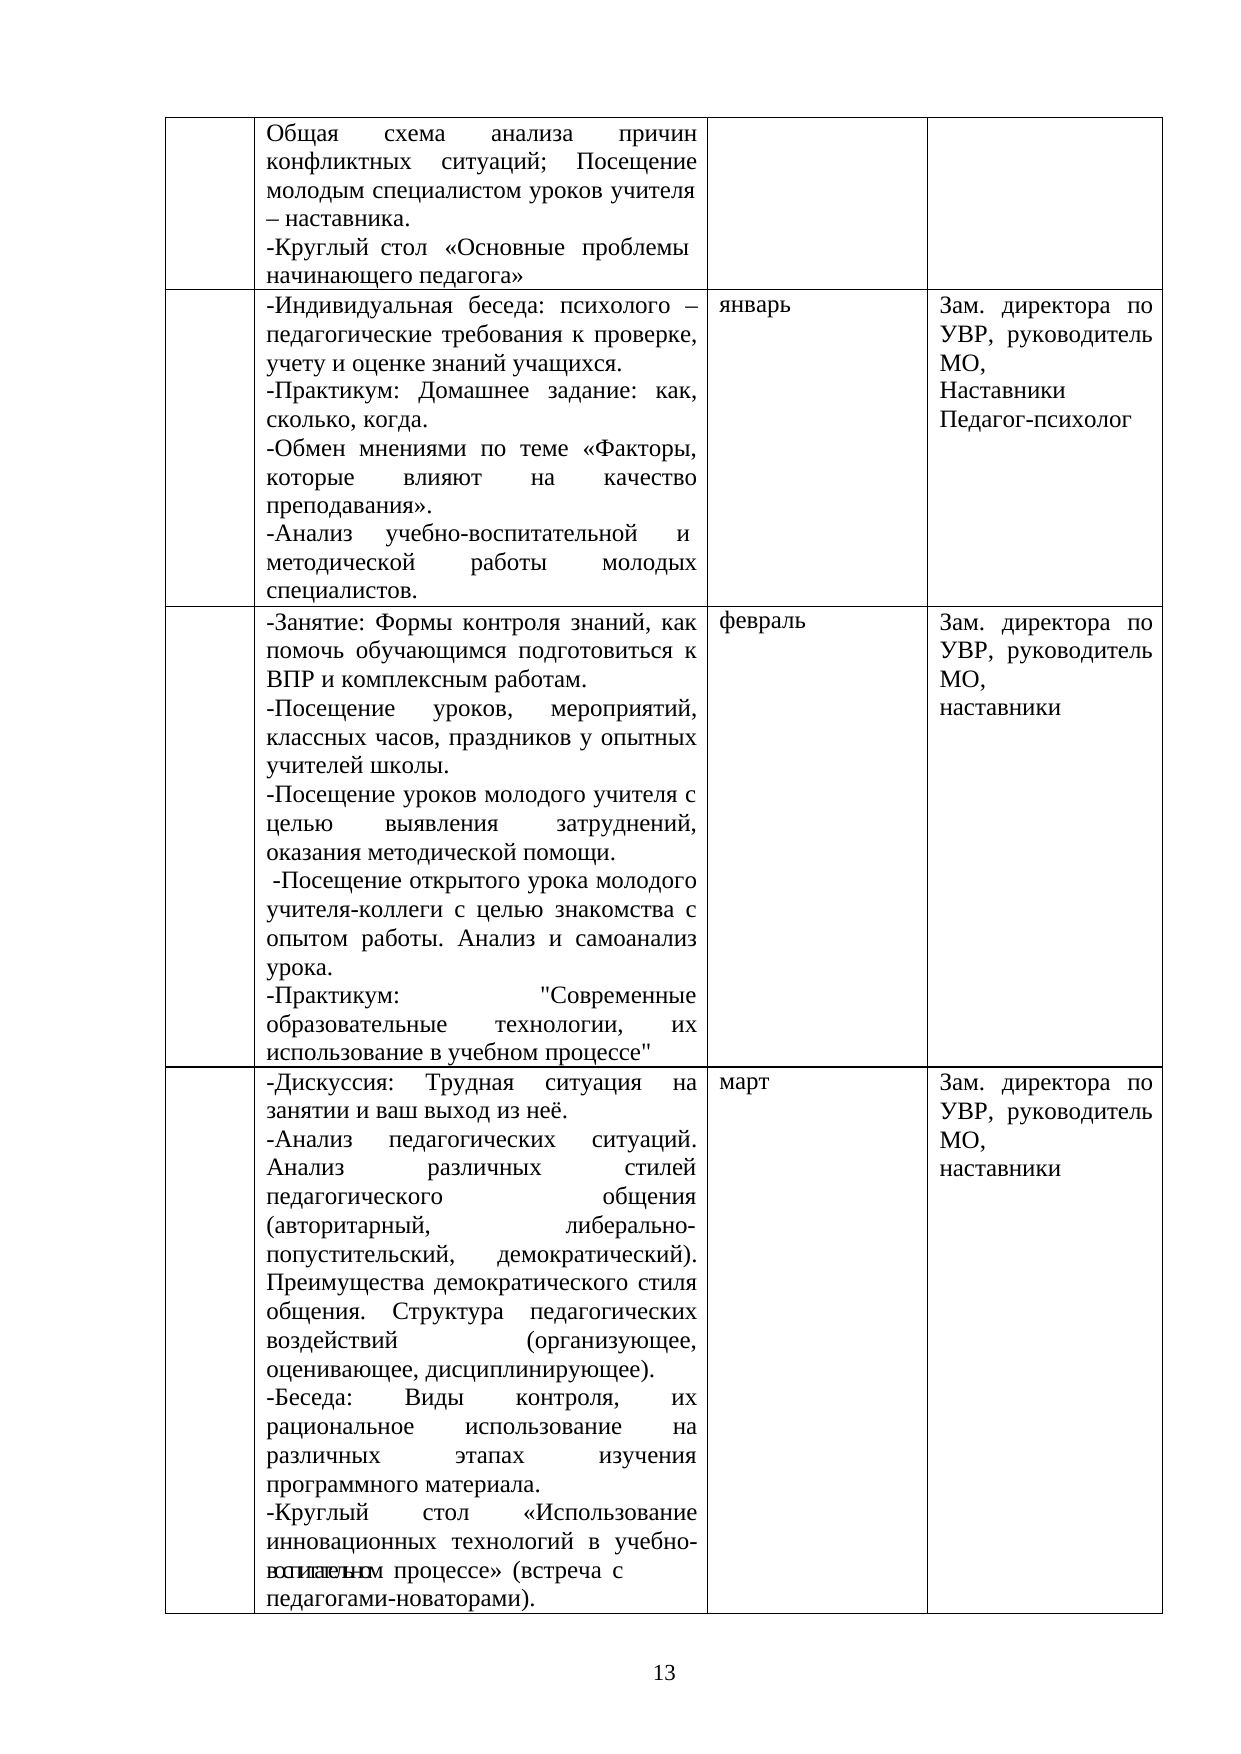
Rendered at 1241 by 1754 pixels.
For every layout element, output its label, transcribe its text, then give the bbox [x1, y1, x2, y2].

table_cell январь [708, 290, 927, 606]
table_header [166, 118, 254, 289]
table_cell -Дискуссия: Трудная ситуация на занятии и ваш выход из неё. -Анализ педагогических ситуаций. Анализ различных стилей педагогического общения (авторитарный, либерально- попустительский, демократический). Преимущества демократического стиля общения. Структура педагогических воздействий (организующее, оценивающее, дисциплинирующее). -Беседа: Виды контроля, их рациональное использование на различных этапах изучения программного материала. -Круглый стол «Использование инновационных технологий в учебно-воспитательном процессе» (встреча с педагогами-новаторами). [255, 1068, 707, 1612]
table_cell -Индивидуальная беседа: психолого – педагогические требования к проверке, учету и оценке знаний учащихся. -Практикум: Домашнее задание: как, сколько, когда. -Обмен мнениями по теме «Факторы, которые влияют на качество преподавания». -Анализ учебно-воспитательной и методической работы молодых специалистов. [255, 290, 707, 606]
table_cell февраль [708, 607, 927, 1066]
table_cell март [708, 1068, 927, 1612]
table_header Общая схема анализа причин конфликтных ситуаций; Посещение молодым специалистом уроков учителя – наставника. -Круглый стол «Основные проблемы начинающего педагога» [255, 118, 707, 289]
table_header [708, 118, 927, 289]
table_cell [928, 1068, 1162, 1612]
table_cell [166, 1068, 254, 1612]
table_cell Зам. директора по УВР, руководитель МО, Наставники Педагог-психолог [928, 290, 1162, 606]
table_cell [166, 607, 254, 1066]
table_cell [166, 290, 254, 606]
table_header [928, 118, 1162, 289]
table_cell Зам. директора по УВР, руководитель МО, наставники [928, 607, 1162, 1066]
table_cell -Занятие: Формы контроля знаний, как помочь обучающимся подготовиться к ВПР и комплексным работам. -Посещение уроков, мероприятий, классных часов, праздников у опытных учителей школы. -Посещение уроков молодого учителя с целью выявления затруднений, оказания методической помощи. -Посещение открытого урока молодого учителя-коллеги с целью знакомства с опытом работы. Анализ и самоанализ урока. -Практикум: "Современные образовательные технологии, их использование в учебном процессе" [255, 607, 707, 1066]
